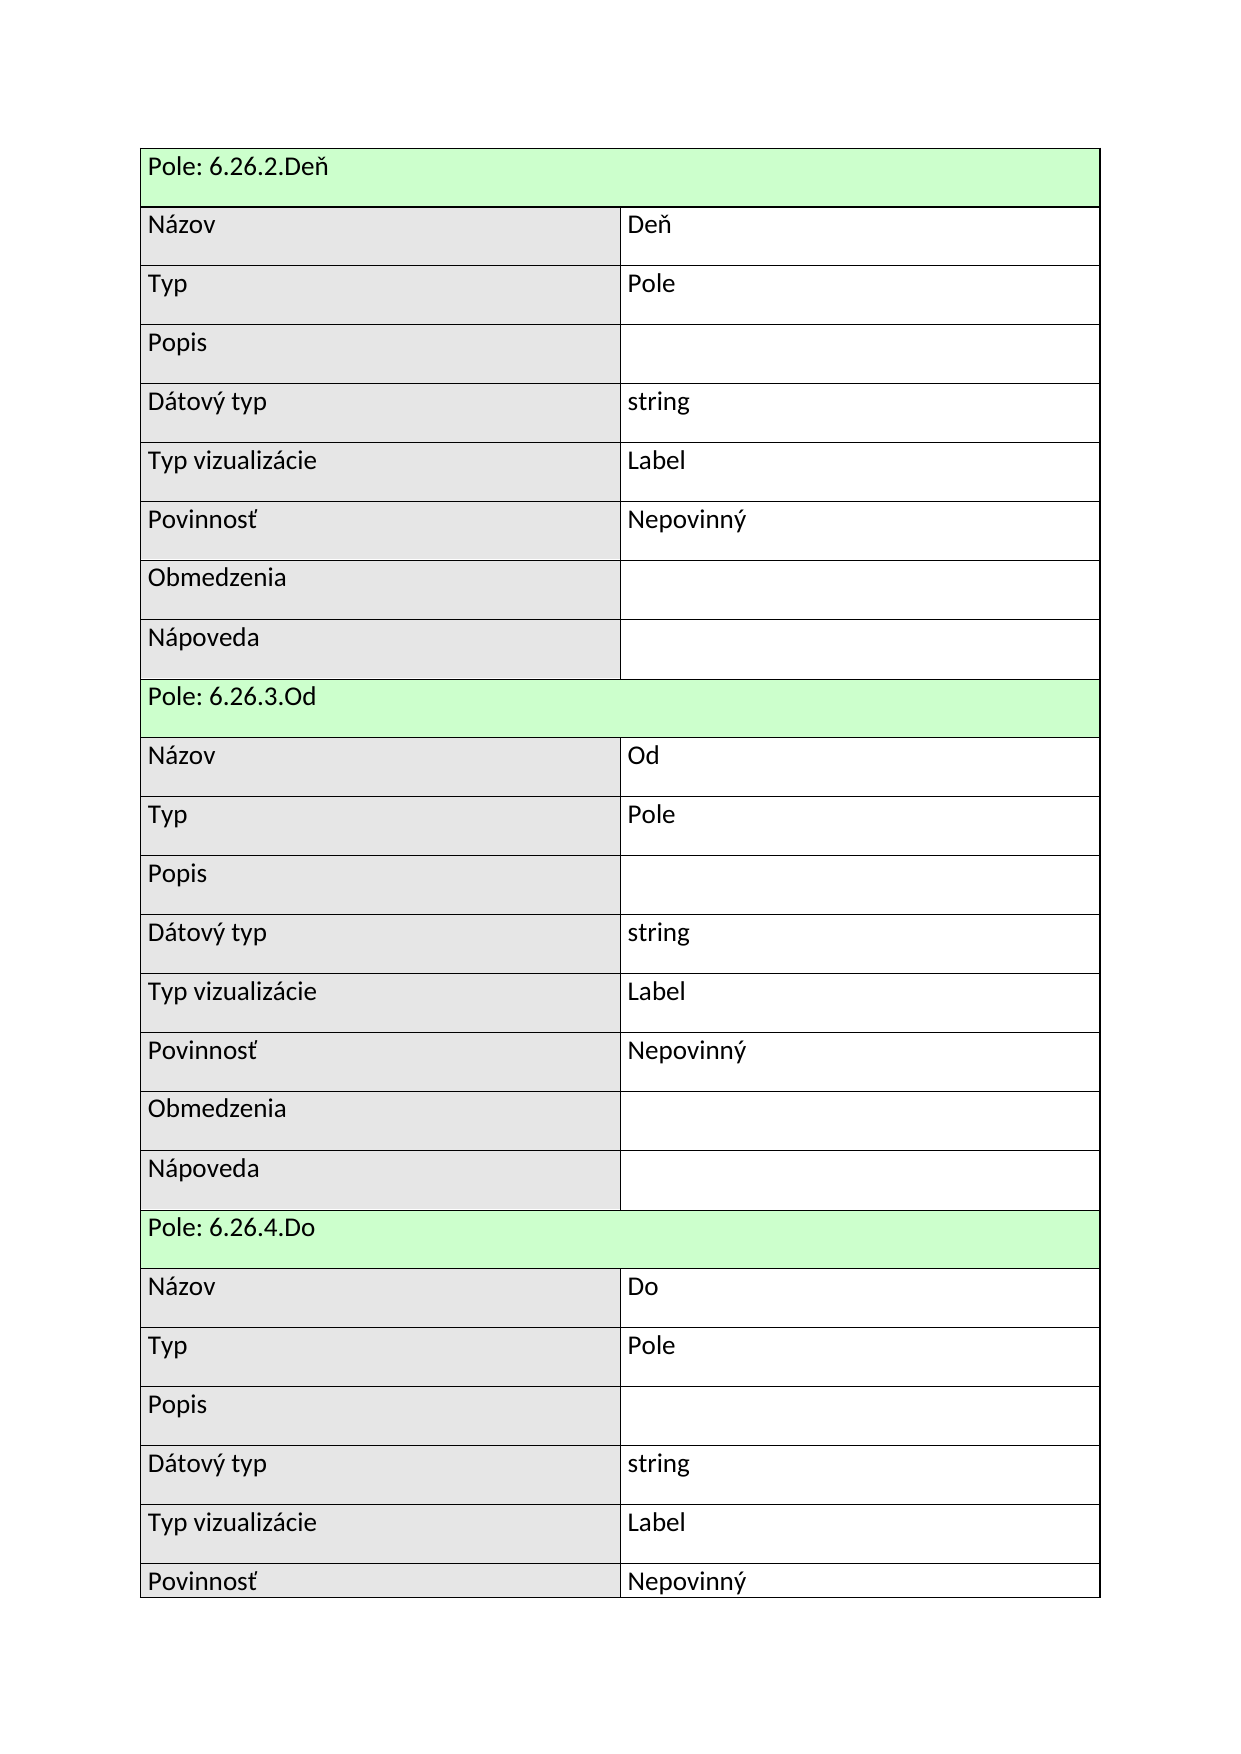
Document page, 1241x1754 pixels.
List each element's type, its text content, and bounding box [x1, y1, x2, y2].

table_cell Nápoveda [141, 1151, 620, 1209]
table_cell [621, 1092, 1099, 1150]
table_cell Typ vizualizácie [141, 974, 620, 1032]
table_cell string [621, 384, 1099, 442]
table_cell Nepovinný [621, 502, 1099, 559]
table_cell Pole [621, 797, 1099, 855]
table_cell Typ [141, 266, 620, 324]
table_cell Dátový typ [141, 915, 620, 973]
table_cell Typ vizualizácie [141, 443, 620, 501]
table_cell Dátový typ [141, 384, 620, 442]
table_cell Nápoveda [141, 620, 620, 678]
table_cell Názov [141, 208, 620, 265]
table_cell Obmedzenia [141, 561, 620, 619]
table_cell [621, 1387, 1099, 1445]
table_cell Label [621, 974, 1099, 1032]
table_cell Obmedzenia [141, 1092, 620, 1150]
table_cell Typ [141, 797, 620, 855]
table_cell [621, 325, 1099, 383]
table_cell Pole [621, 266, 1099, 324]
table_cell Pole: 6.26.4.Do [141, 1211, 1099, 1268]
table_cell Nepovinný [621, 1564, 1099, 1597]
table_cell Nepovinný [621, 1033, 1099, 1091]
table_cell string [621, 1446, 1099, 1504]
table_cell Dátový typ [141, 1446, 620, 1504]
table_cell Pole [621, 1328, 1099, 1386]
table_cell Popis [141, 325, 620, 383]
table_cell Názov [141, 1269, 620, 1327]
table_cell [621, 1151, 1099, 1209]
table_cell Typ vizualizácie [141, 1505, 620, 1563]
table_cell string [621, 915, 1099, 973]
table_cell Názov [141, 738, 620, 796]
table_cell Povinnosť [141, 1033, 620, 1091]
table_cell Do [621, 1269, 1099, 1327]
table_cell Label [621, 1505, 1099, 1563]
table_cell Typ [141, 1328, 620, 1386]
table_cell Pole: 6.26.2.Deň [141, 149, 1099, 206]
table_cell [621, 856, 1099, 914]
table_cell Pole: 6.26.3.Od [141, 680, 1099, 737]
table_cell Label [621, 443, 1099, 501]
table_cell Popis [141, 856, 620, 914]
table_cell Deň [621, 208, 1099, 265]
table_cell Od [621, 738, 1099, 796]
table_cell [621, 561, 1099, 619]
table_cell [621, 620, 1099, 678]
table_cell Povinnosť [141, 502, 620, 559]
table_cell Popis [141, 1387, 620, 1445]
table_cell Povinnosť [141, 1564, 620, 1597]
